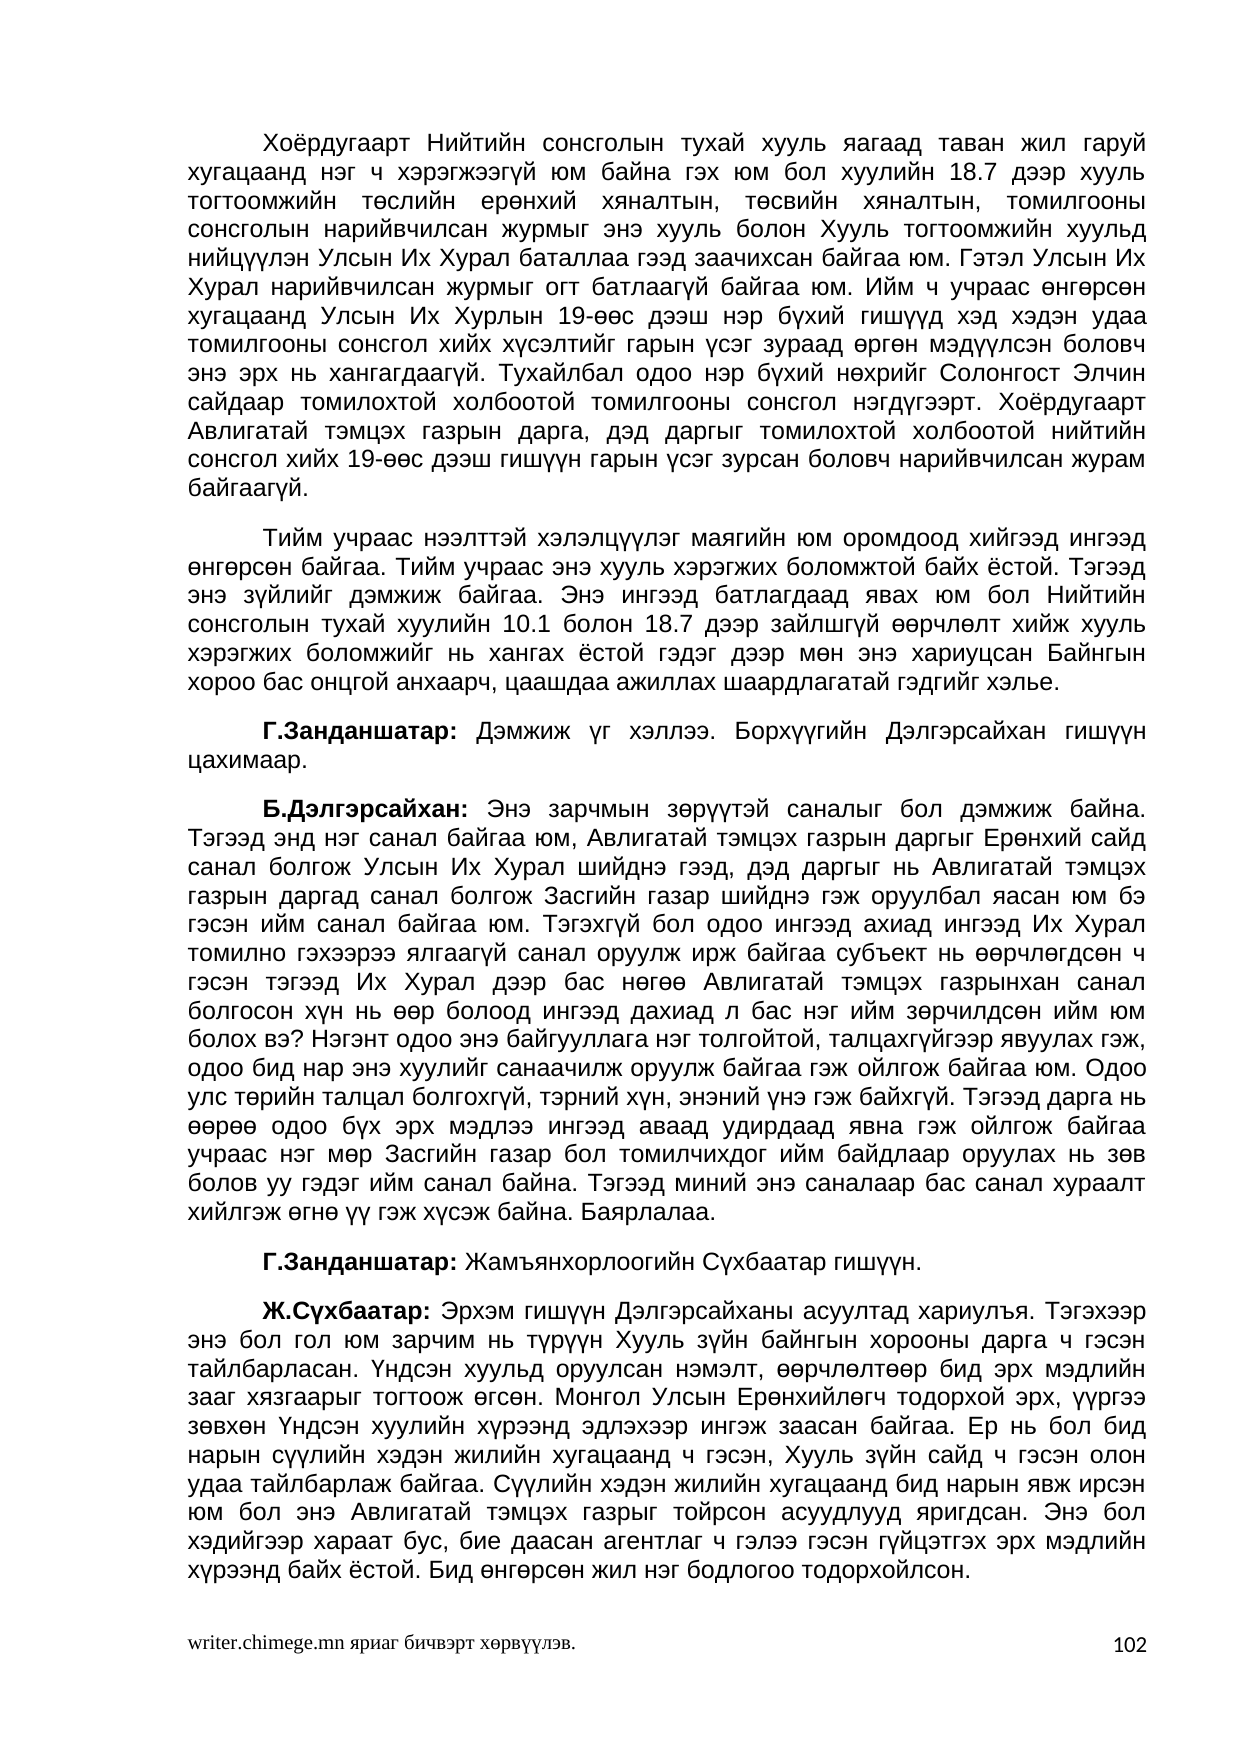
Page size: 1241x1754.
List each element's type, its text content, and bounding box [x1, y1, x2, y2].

text Хоёрдугаарт Нийтийн сонсголын тухай хууль яагаад таван жил гаруй хугацаанд нэг ч хэрэгжээгүй юм байна гэх юм бол хуулийн 18.7 дээр хууль тогтоомжийн төслийн ерөнхий хяналтын, төсвийн хяналтын, томилгооны сонсголын нарийвчилсан журмыг энэ хууль болон Хууль тогтоомжийн хуульд нийцүүлэн Улсын Их Хурал баталлаа гээд заачихсан байгаа юм. Гэтэл Улсын Их Хурал нарийвчилсан журмыг огт батлаагүй байгаа юм. Ийм ч учраас өнгөрсөн хугацаанд Улсын Их Хурлын 19-өөс дээш нэр бүхий гишүүд хэд хэдэн удаа томилгооны сонсгол хийх хүсэлтийг гарын үсэг зураад өргөн мэдүүлсэн боловч энэ эрх нь хангагдаагүй. Тухайлбал одоо нэр бүхий нөхрийг Солонгост Элчин сайдаар томилохтой холбоотой томилгооны сонсгол нэгдүгээрт. Хоёрдугаарт Авлигатай тэмцэх газрын дарга, дэд даргыг томилохтой холбоотой нийтийн сонсгол хийх 19-өөс дээш гишүүн гарын үсэг зурсан боловч нарийвчилсан журам байгаагүй. [187, 128, 1147, 502]
text Тийм учраас нээлттэй хэлэлцүүлэг маягийн юм оромдоод хийгээд ингээд өнгөрсөн байгаа. Тийм учраас энэ хууль хэрэгжих боломжтой байх ёстой. Тэгээд энэ зүйлийг дэмжиж байгаа. Энэ ингээд батлагдаад явах юм бол Нийтийн сонсголын тухай хуулийн 10.1 болон 18.7 дээр зайлшгүй өөрчлөлт хийж хууль хэрэгжих боломжийг нь хангах ёстой гэдэг дээр мөн энэ хариуцсан Байнгын хороо бас онцгой анхаарч, цаашдаа ажиллах шаардлагатай гэдгийг хэлье. [187, 523, 1147, 695]
text Ж.Сүхбаатар: Эрхэм гишүүн Дэлгэрсайханы асуултад хариулъя. Тэгэхээр энэ бол гол юм зарчим нь түрүүн Хууль зүйн байнгын хорооны дарга ч гэсэн тайлбарласан. Үндсэн хуульд оруулсан нэмэлт, өөрчлөлтөөр бид эрх мэдлийн зааг хязгаарыг тогтоож өгсөн. Монгол Улсын Ерөнхийлөгч тодорхой эрх, үүргээ зөвхөн Үндсэн хуулийн хүрээнд эдлэхээр ингэж заасан байгаа. Ер нь бол бид нарын сүүлийн хэдэн жилийн хугацаанд ч гэсэн, Хууль зүйн сайд ч гэсэн олон удаа тайлбарлаж байгаа. Сүүлийн хэдэн жилийн хугацаанд бид нарын явж ирсэн юм бол энэ Авлигатай тэмцэх газрыг тойрсон асуудлууд яригдсан. Энэ бол хэдийгээр хараат бус, бие даасан агентлаг ч гэлээ гэсэн гүйцэтгэх эрх мэдлийн хүрээнд байх ёстой. Бид өнгөрсөн жил нэг бодлогоо тодорхойлсон. [187, 1296, 1147, 1583]
text Б.Дэлгэрсайхан: Энэ зарчмын зөрүүтэй саналыг бол дэмжиж байна. Тэгээд энд нэг санал байгаа юм, Авлигатай тэмцэх газрын даргыг Ерөнхий сайд санал болгож Улсын Их Хурал шийднэ гээд, дэд даргыг нь Авлигатай тэмцэх газрын даргад санал болгож Засгийн газар шийднэ гэж оруулбал яасан юм бэ гэсэн ийм санал байгаа юм. Тэгэхгүй бол одоо ингээд ахиад ингээд Их Хурал томилно гэхээрээ ялгаагүй санал оруулж ирж байгаа субъект нь өөрчлөгдсөн ч гэсэн тэгээд Их Хурал дээр бас нөгөө Авлигатай тэмцэх газрынхан санал болгосон хүн нь өөр болоод ингээд дахиад л бас нэг ийм зөрчилдсөн ийм юм болох вэ? Нэгэнт одоо энэ байгууллага нэг толгойтой, талцахгүйгээр явуулах гэж, одоо бид нар энэ хуулийг санаачилж оруулж байгаа гэж ойлгож байгаа юм. Одоо улс төрийн талцал болгохгүй, тэрний хүн, энэний үнэ гэж байхгүй. Тэгээд дарга нь өөрөө одоо бүх эрх мэдлээ ингээд аваад удирдаад явна гэж ойлгож байгаа учраас нэг мөр Засгийн газар бол томилчихдог ийм байдлаар оруулах нь зөв болов уу гэдэг ийм санал байна. Тэгээд миний энэ саналаар бас санал хураалт хийлгэж өгнө үү гэж хүсэж байна. Баярлалаа. [187, 794, 1147, 1226]
text Г.Занданшатар: Жамъянхорлоогийн Сүхбаатар гишүүн. [187, 1246, 1147, 1275]
text Г.Занданшатар: Дэмжиж үг хэллээ. Борхүүгийн Дэлгэрсайхан гишүүн цахимаар. [187, 716, 1147, 773]
